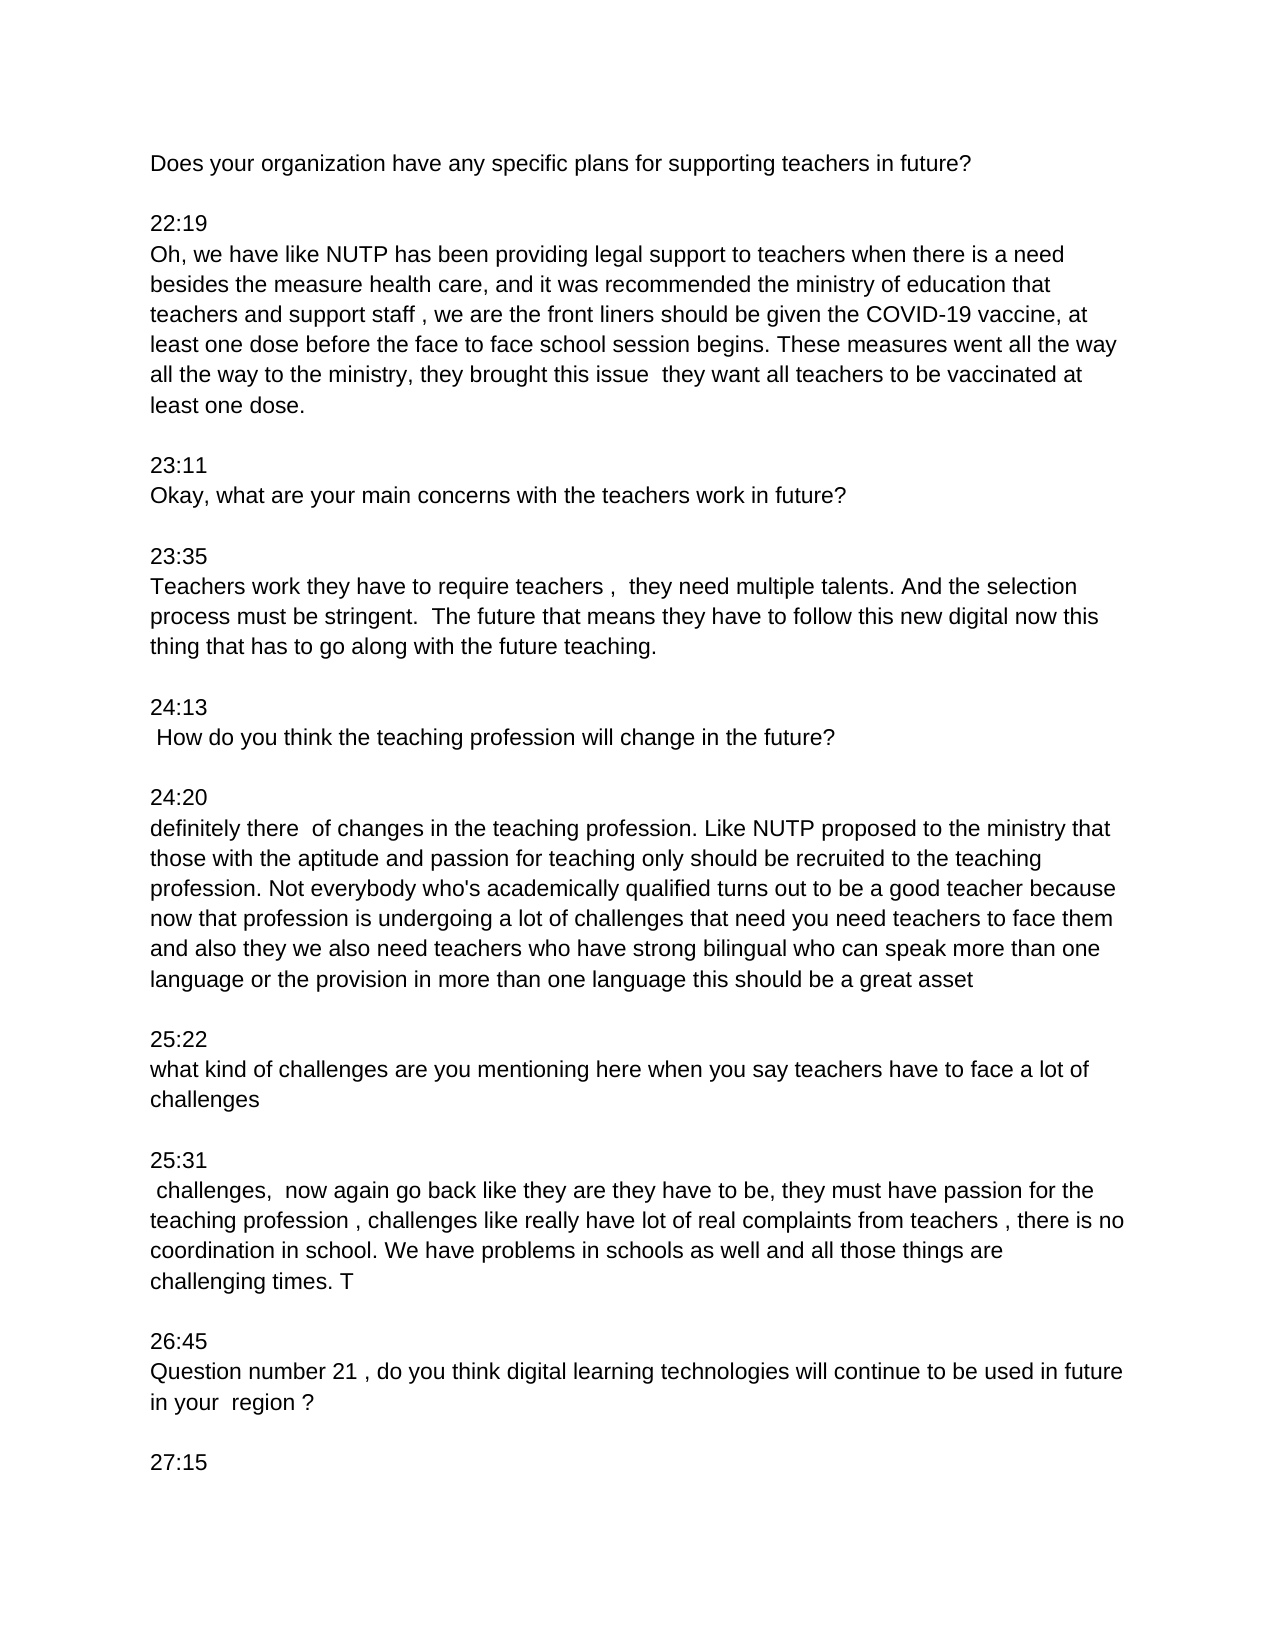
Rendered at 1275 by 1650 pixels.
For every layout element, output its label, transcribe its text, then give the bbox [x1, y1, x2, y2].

text 26:45 [150, 1328, 1125, 1354]
text Oh, we have like NUTP has been providing legal support to teachers when there is a need besides the measure health care, and it was recommended the ministry of education that teachers and support staff , we are the front liners should be given the COVID-19 vaccine, at least one dose before the face to face school session begins. These measures went all the way all the way to the ministry, they brought this issue they want all teachers to be vaccinated at least one dose. [150, 241, 1125, 418]
text what kind of challenges are you mentioning here when you say teachers have to face a lot of challenges [150, 1056, 1125, 1113]
text Question number 21 , do you think digital learning technologies will continue to be used in future in your region ? [150, 1358, 1125, 1415]
text 23:35 [150, 543, 1125, 569]
text 22:19 [150, 210, 1125, 237]
text Teachers work they have to require teachers , they need multiple talents. And the selection process must be stringent. The future that means they have to follow this new digital now this thing that has to go along with the future teaching. [150, 573, 1125, 660]
text How do you think the teaching profession will change in the future? [150, 724, 1125, 750]
text 25:22 [150, 1026, 1125, 1052]
text 27:15 [150, 1449, 1125, 1475]
text Okay, what are your main concerns with the teachers work in future? [150, 482, 1125, 509]
text 24:20 [150, 784, 1125, 811]
text 25:31 [150, 1147, 1125, 1173]
text definitely there of changes in the teaching profession. Like NUTP proposed to the ministry that those with the aptitude and passion for teaching only should be recruited to the teaching profession. Not everybody who's academically qualified turns out to be a good teacher because now that profession is undergoing a lot of challenges that need you need teachers to face them and also they we also need teachers who have strong bilingual who can speak more than one language or the provision in more than one language this should be a great asset [150, 814, 1125, 992]
text Does your organization have any specific plans for supporting teachers in future? [150, 150, 1125, 176]
text challenges, now again go back like they are they have to be, they must have passion for the teaching profession , challenges like really have lot of real complaints from teachers , there is no coordination in school. We have problems in schools as well and all those things are challenging times. T [150, 1177, 1125, 1294]
text 24:13 [150, 694, 1125, 720]
text 23:11 [150, 452, 1125, 478]
